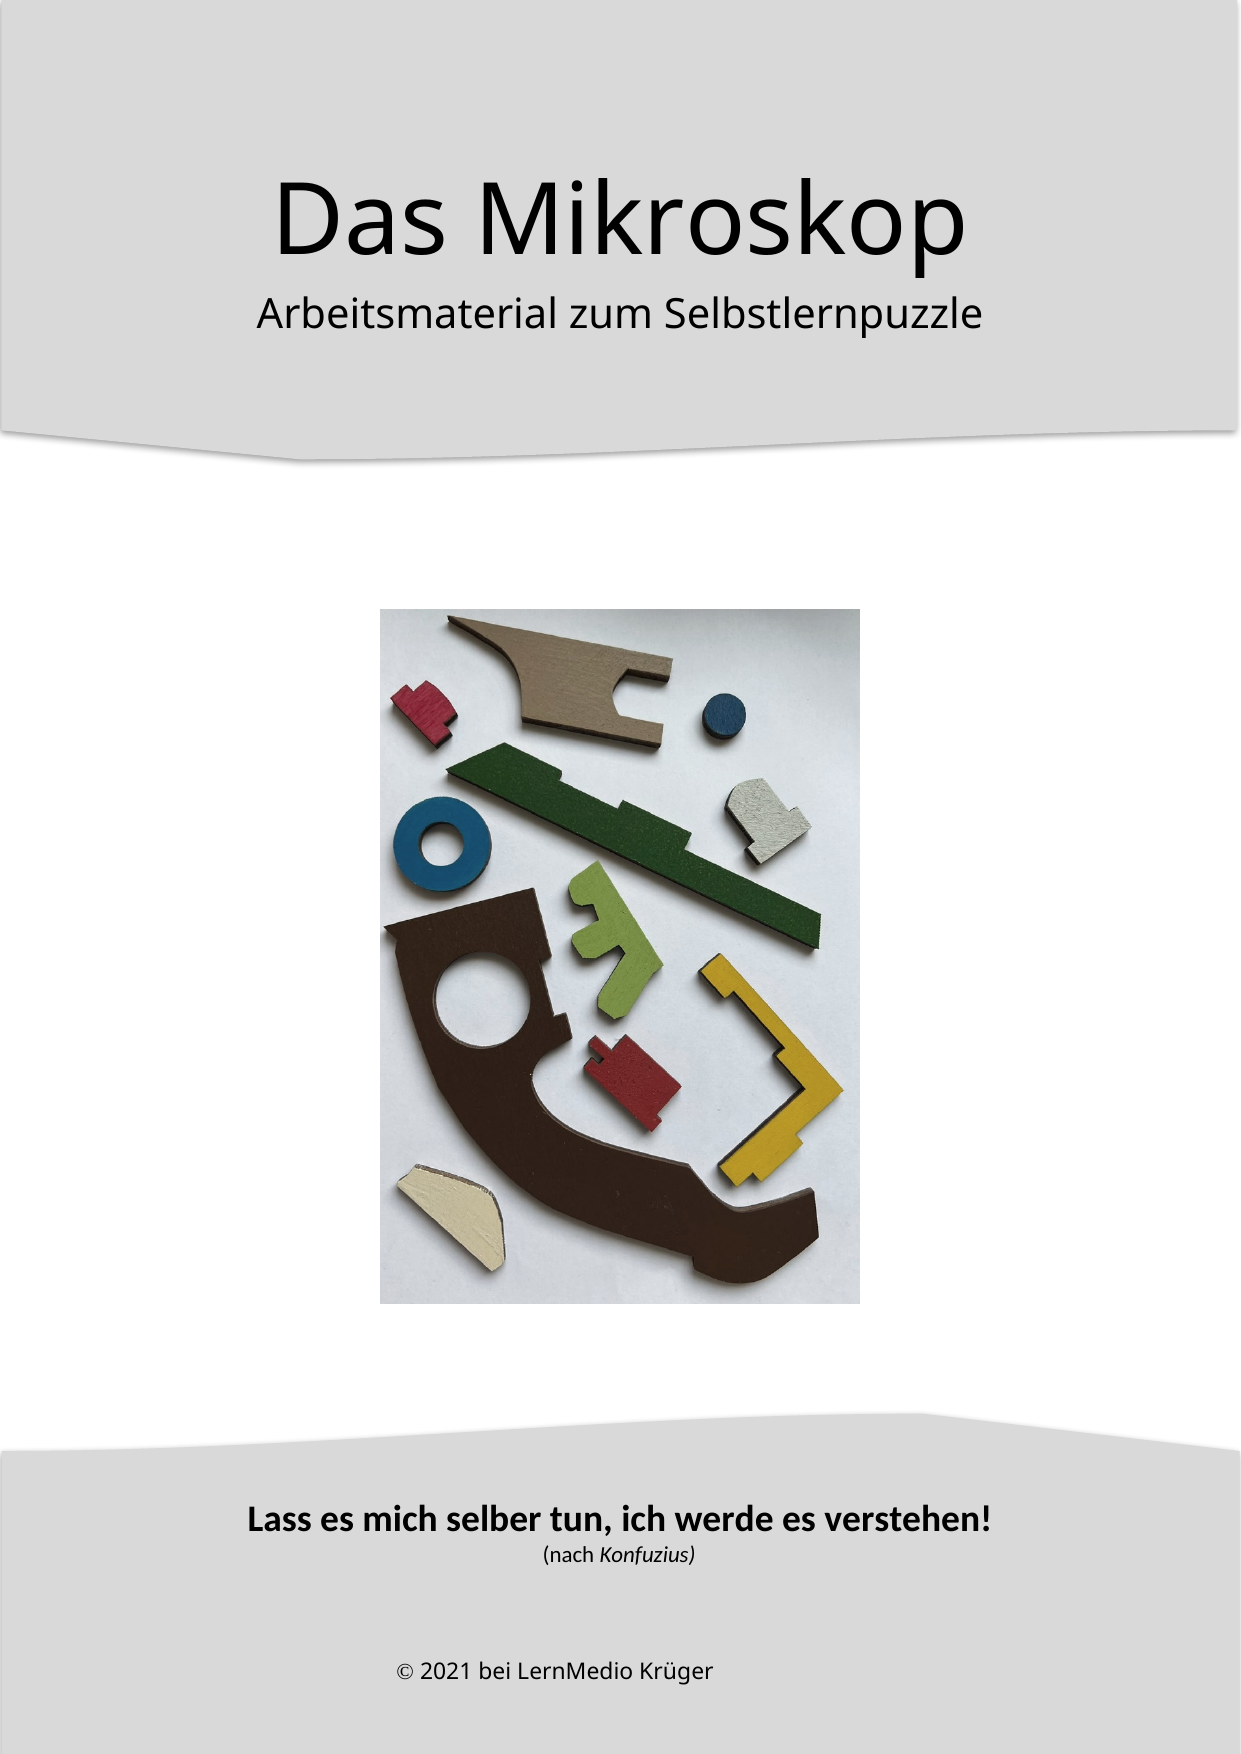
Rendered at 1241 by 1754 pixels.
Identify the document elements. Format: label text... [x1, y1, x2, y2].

text Lass es mich selber tun, ich werde es verstehen! [148, 1494, 1093, 1540]
text Arbeitsmaterial zum Selbstlernpuzzle [148, 284, 1093, 341]
picture [380, 609, 860, 1304]
text (nach Konfuzius) [148, 1540, 1093, 1568]
text Das Mikroskop [148, 148, 1093, 284]
